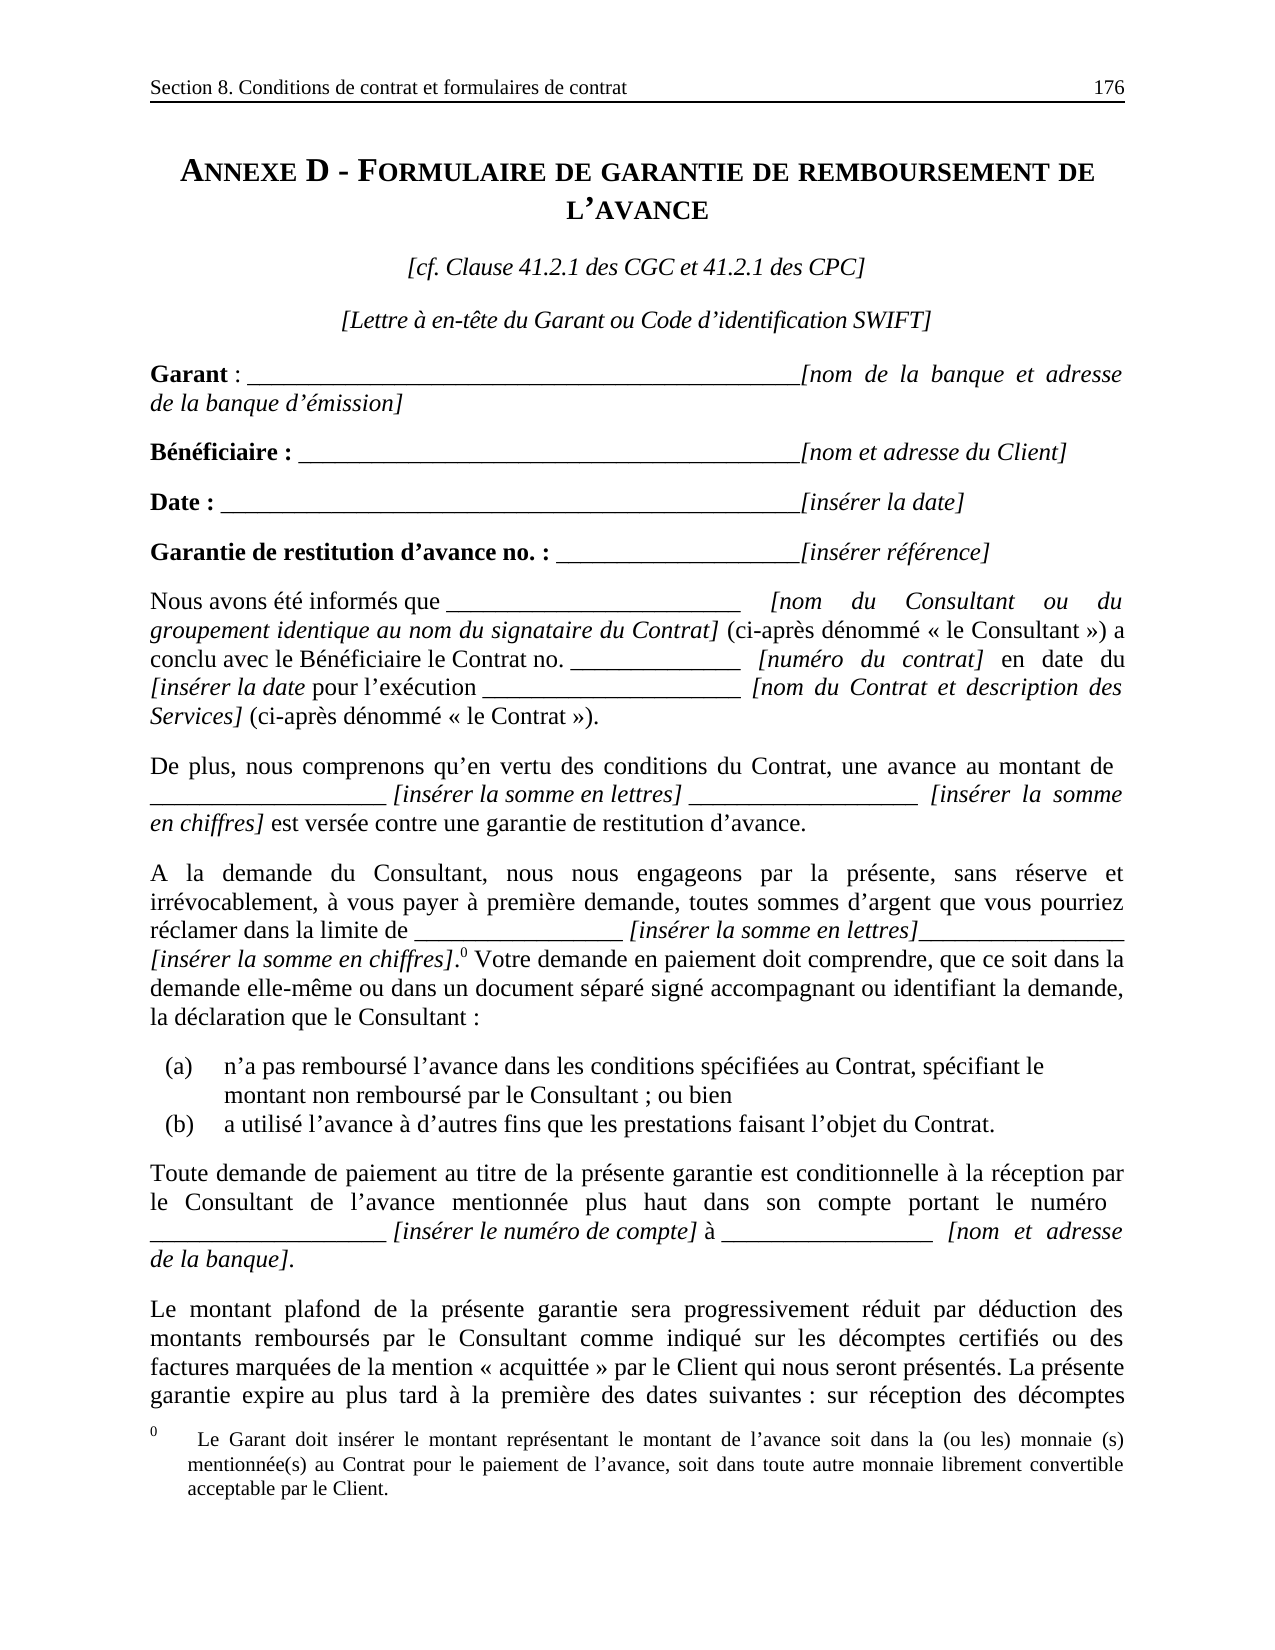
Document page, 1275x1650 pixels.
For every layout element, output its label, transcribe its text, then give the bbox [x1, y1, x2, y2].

text Annexe D - Formulaire de garantie de remboursement de l’avance [150, 150, 1125, 227]
list [cf. Clause 41.2.1 des CGC et 41.2.1 des CPC] [150, 252, 1125, 280]
list [Lettre à en-tête du Garant ou Code d’identification SWIFT] [150, 305, 1125, 334]
text Bénéficiaire : [nom et adresse du Client] [150, 437, 1125, 466]
text Toute demande de paiement au titre de la présente garantie est conditionnelle à la réception par le Consultant de l’avance mentionnée plus haut dans son compte portant le numéro [insérer le numéro de compte] à [nom et adresse de la banque]. [150, 1158, 1125, 1273]
text De plus, nous comprenons qu’en vertu des conditions du Contrat, une avance au montant de [insérer la somme en lettres] [insérer la somme en chiffres] est versée contre une garantie de restitution d’avance. [150, 751, 1125, 837]
list a utilisé l’avance à d’autres fins que les prestations faisant l’objet du Contrat. [165, 1109, 1125, 1137]
text Garantie de restitution d’avance no. : [insérer référence] [150, 537, 1125, 565]
list n’a pas remboursé l’avance dans les conditions spécifiées au Contrat, spécifiant le montant non remboursé par le Consultant ; ou bien [165, 1051, 1125, 1109]
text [150, 1294, 1125, 1409]
text Garant : [nom de la banque et adresse de la banque d’émission] [150, 359, 1125, 417]
text Nous avons été informés que [nom du Consultant ou du groupement identique au nom du signataire du Contrat] (ci-après dénommé « le Consultant ») a conclu avec le Bénéficiaire le Contrat no. [numéro du contrat] en date du [insérer la date pour l’exécution [nom du Contrat et description des Services] (ci-après dénommé « le Contrat »). [150, 586, 1125, 730]
text A la demande du Consultant, nous nous engageons par la présente, sans réserve et irrévocablement, à vous payer à première demande, toutes sommes d’argent que vous pourriez réclamer dans la limite de [insérer la somme en lettres] [insérer la somme en chiffres]. Votre demande en paiement doit comprendre, que ce soit dans la demande elle-même ou dans un document séparé signé accompagnant ou identifiant la demande, la déclaration que le Consultant : [150, 858, 1125, 1030]
text Date : [insérer la date] [150, 487, 1125, 516]
